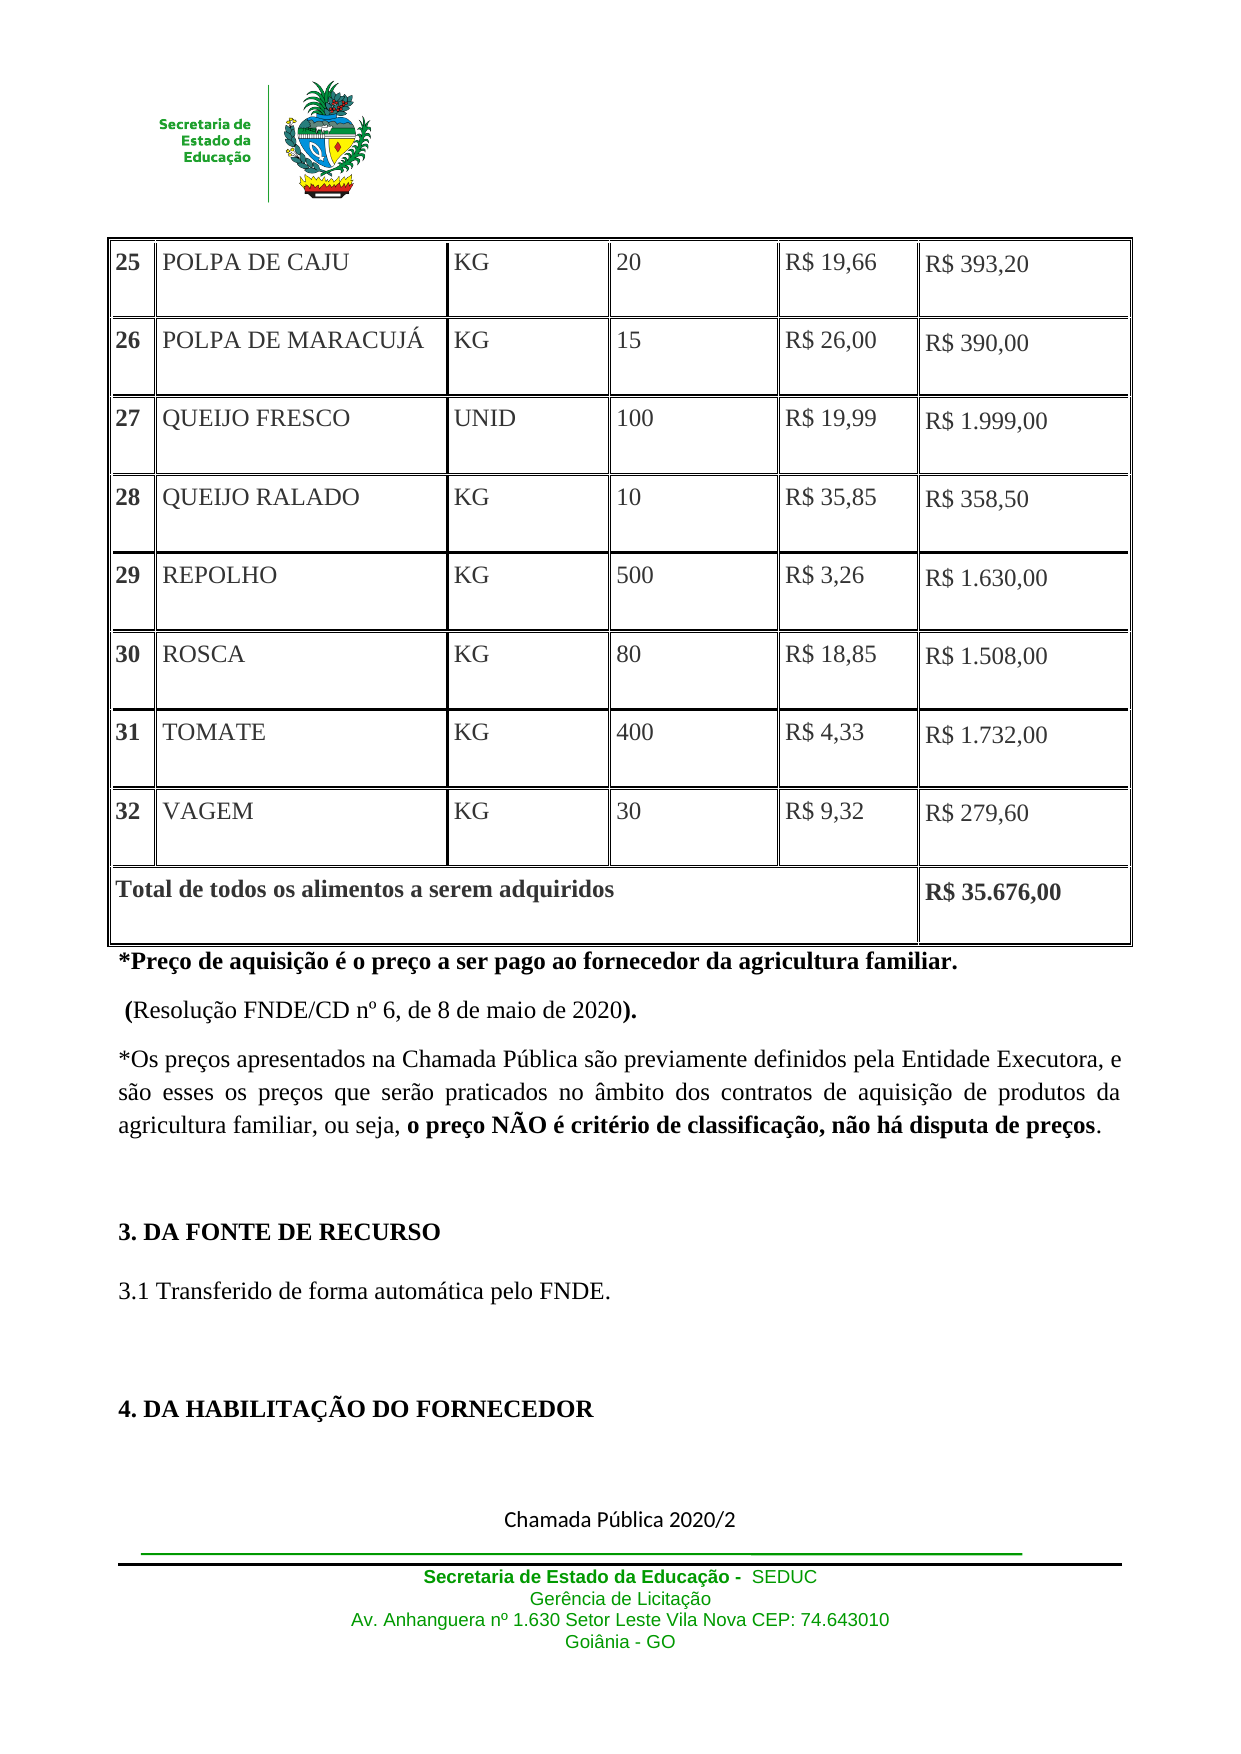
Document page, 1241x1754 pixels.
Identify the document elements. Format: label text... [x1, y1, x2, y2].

table_cell R$ 358,50 [920, 473, 1130, 551]
table_cell R$ 4,33 [780, 711, 917, 786]
text 3.1 Transferido de forma automática pelo FNDE. [118, 1276, 1122, 1305]
table_cell KG [449, 711, 608, 786]
table_cell 500 [611, 554, 777, 629]
table_cell R$ 3,26 [780, 554, 917, 629]
table_cell R$ 1.999,00 [920, 394, 1130, 472]
text *Os preços apresentados na Chamada Pública são previamente definidos pela Entidade Executora, e são esses os preços que serão praticados no âmbito dos contratos de aquisição de produtos da agricultura familiar, ou seja, o preço NÃO é critério de classificação, não há disputa de preços. [118, 1044, 1122, 1138]
table_cell R$ 1.732,00 [920, 708, 1131, 786]
table_cell R$ 9,32 [780, 790, 917, 865]
table_cell KG [449, 319, 608, 394]
table_cell R$ 393,20 [919, 241, 1130, 316]
table_cell 32 [111, 786, 154, 865]
table_cell R$ 1.630,00 [920, 551, 1130, 629]
table_cell 29 [111, 551, 154, 629]
table_cell KG [449, 633, 608, 708]
table_cell 80 [611, 633, 777, 708]
picture [118, 73, 412, 210]
table_cell 15 [611, 319, 777, 394]
table_cell REPOLHO [157, 554, 446, 629]
table_cell R$ 279,60 [920, 786, 1130, 865]
table_cell 100 [611, 398, 777, 472]
table_cell R$ 35.676,00 [919, 865, 1131, 943]
table_cell R$ 1.508,00 [920, 629, 1130, 708]
table_cell 31 [109, 708, 154, 786]
text (Resolução FNDE/CD nº 6, de 8 de maio de 2020). [118, 995, 1122, 1024]
table_cell UNID [449, 398, 608, 472]
table_cell 26 [109, 316, 156, 394]
table_cell VAGEM [157, 790, 446, 865]
table_cell KG [447, 241, 610, 316]
table_cell 400 [611, 711, 777, 786]
table_cell QUEIJO FRESCO [157, 398, 446, 472]
text *Preço de aquisição é o preço a ser pago ao fornecedor da agricultura familiar. [118, 947, 1122, 975]
table_cell 10 [611, 476, 777, 551]
table_cell 30 [611, 790, 777, 865]
table_cell R$ 390,00 [919, 316, 1131, 394]
table_cell TOMATE [157, 711, 446, 786]
table_cell 28 [111, 473, 154, 551]
table_cell R$ 18,85 [780, 633, 917, 708]
table_cell R$ 35,85 [780, 476, 917, 551]
table_cell 25 [111, 241, 156, 316]
table_cell KG [449, 790, 608, 865]
table_cell POLPA DE MARACUJÁ [157, 319, 446, 394]
table_cell QUEIJO RALADO [157, 476, 446, 551]
table_cell Total de todos os alimentos a serem adquiridos [109, 865, 918, 943]
table_cell 20 [610, 241, 779, 316]
table_cell R$ 26,00 [780, 319, 917, 394]
table_cell R$ 19,66 [779, 241, 918, 316]
table_cell KG [449, 476, 608, 551]
table_cell 27 [111, 394, 154, 472]
table_cell POLPA DE CAJU [156, 241, 447, 316]
table_cell ROSCA [157, 633, 446, 708]
text 3. DA FONTE DE RECURSO [118, 1217, 1122, 1246]
table_cell KG [449, 554, 608, 629]
table_cell 30 [111, 629, 154, 708]
text 4. DA HABILITAÇÃO DO FORNECEDOR [118, 1394, 1122, 1422]
table_cell R$ 19,99 [780, 398, 917, 472]
